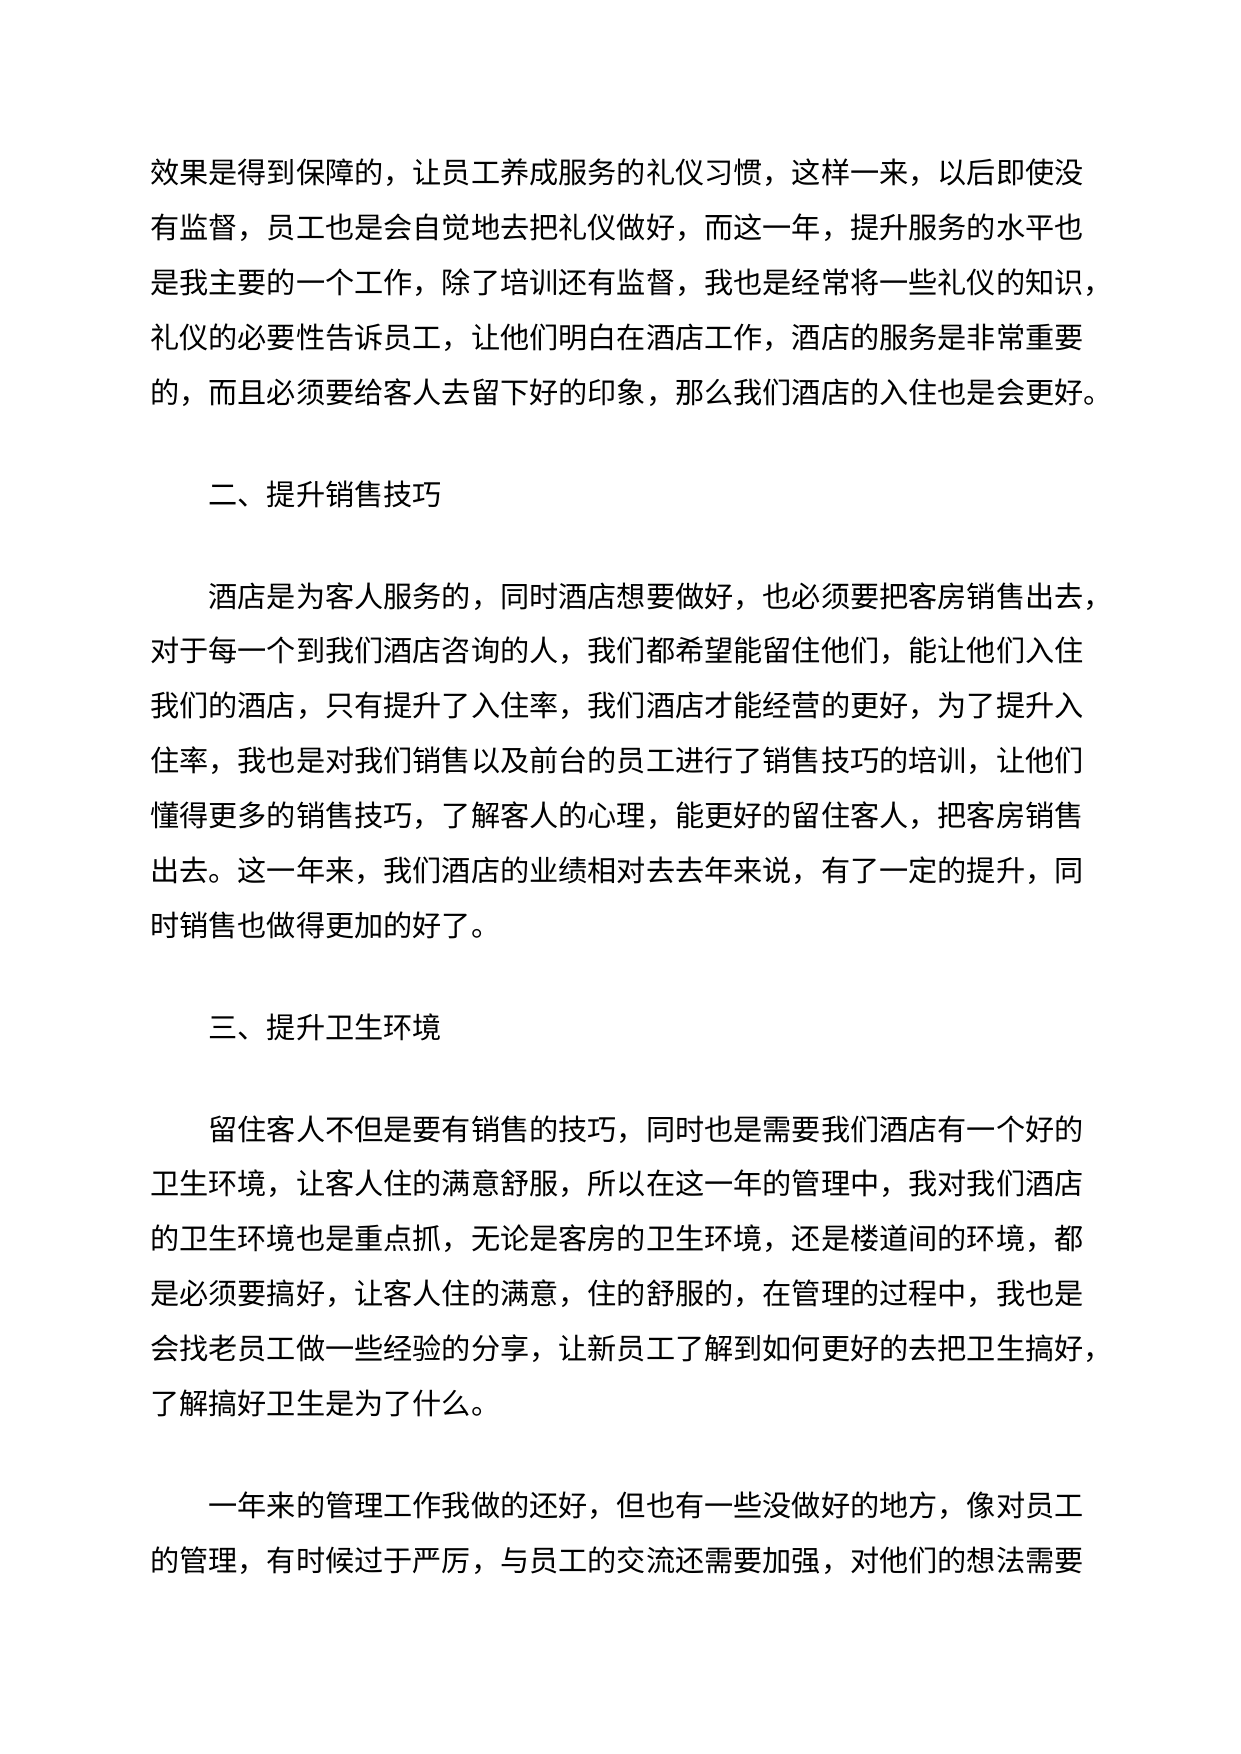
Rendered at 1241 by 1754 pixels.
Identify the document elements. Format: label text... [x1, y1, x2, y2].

text 三、提升卫生环境 [150, 1004, 1090, 1047]
text 留住客人不但是要有销售的技巧，同时也是需要我们酒店有一个好的卫生环境，让客人住的满意舒服，所以在这一年的管理中，我对我们酒店的卫生环境也是重点抓，无论是客房的卫生环境，还是楼道间的环境，都是必须要搞好，让客人住的满意，住的舒服的，在管理的过程中，我也是会找老员工做一些经验的分享，让新员工了解到如何更好的去把卫生搞好，了解搞好卫生是为了什么。 [150, 1106, 1090, 1423]
text 酒店是为客人服务的，同时酒店想要做好，也必须要把客房销售出去，对于每一个到我们酒店咨询的人，我们都希望能留住他们，能让他们入住我们的酒店，只有提升了入住率，我们酒店才能经营的更好，为了提升入住率，我也是对我们销售以及前台的员工进行了销售技巧的培训，让他们懂得更多的销售技巧，了解客人的心理，能更好的留住客人，把客房销售出去。这一年来，我们酒店的业绩相对去去年来说，有了一定的提升，同时销售也做得更加的好了。 [150, 573, 1090, 945]
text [150, 1482, 1090, 1579]
text 二、提升销售技巧 [150, 471, 1090, 514]
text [150, 150, 1090, 412]
